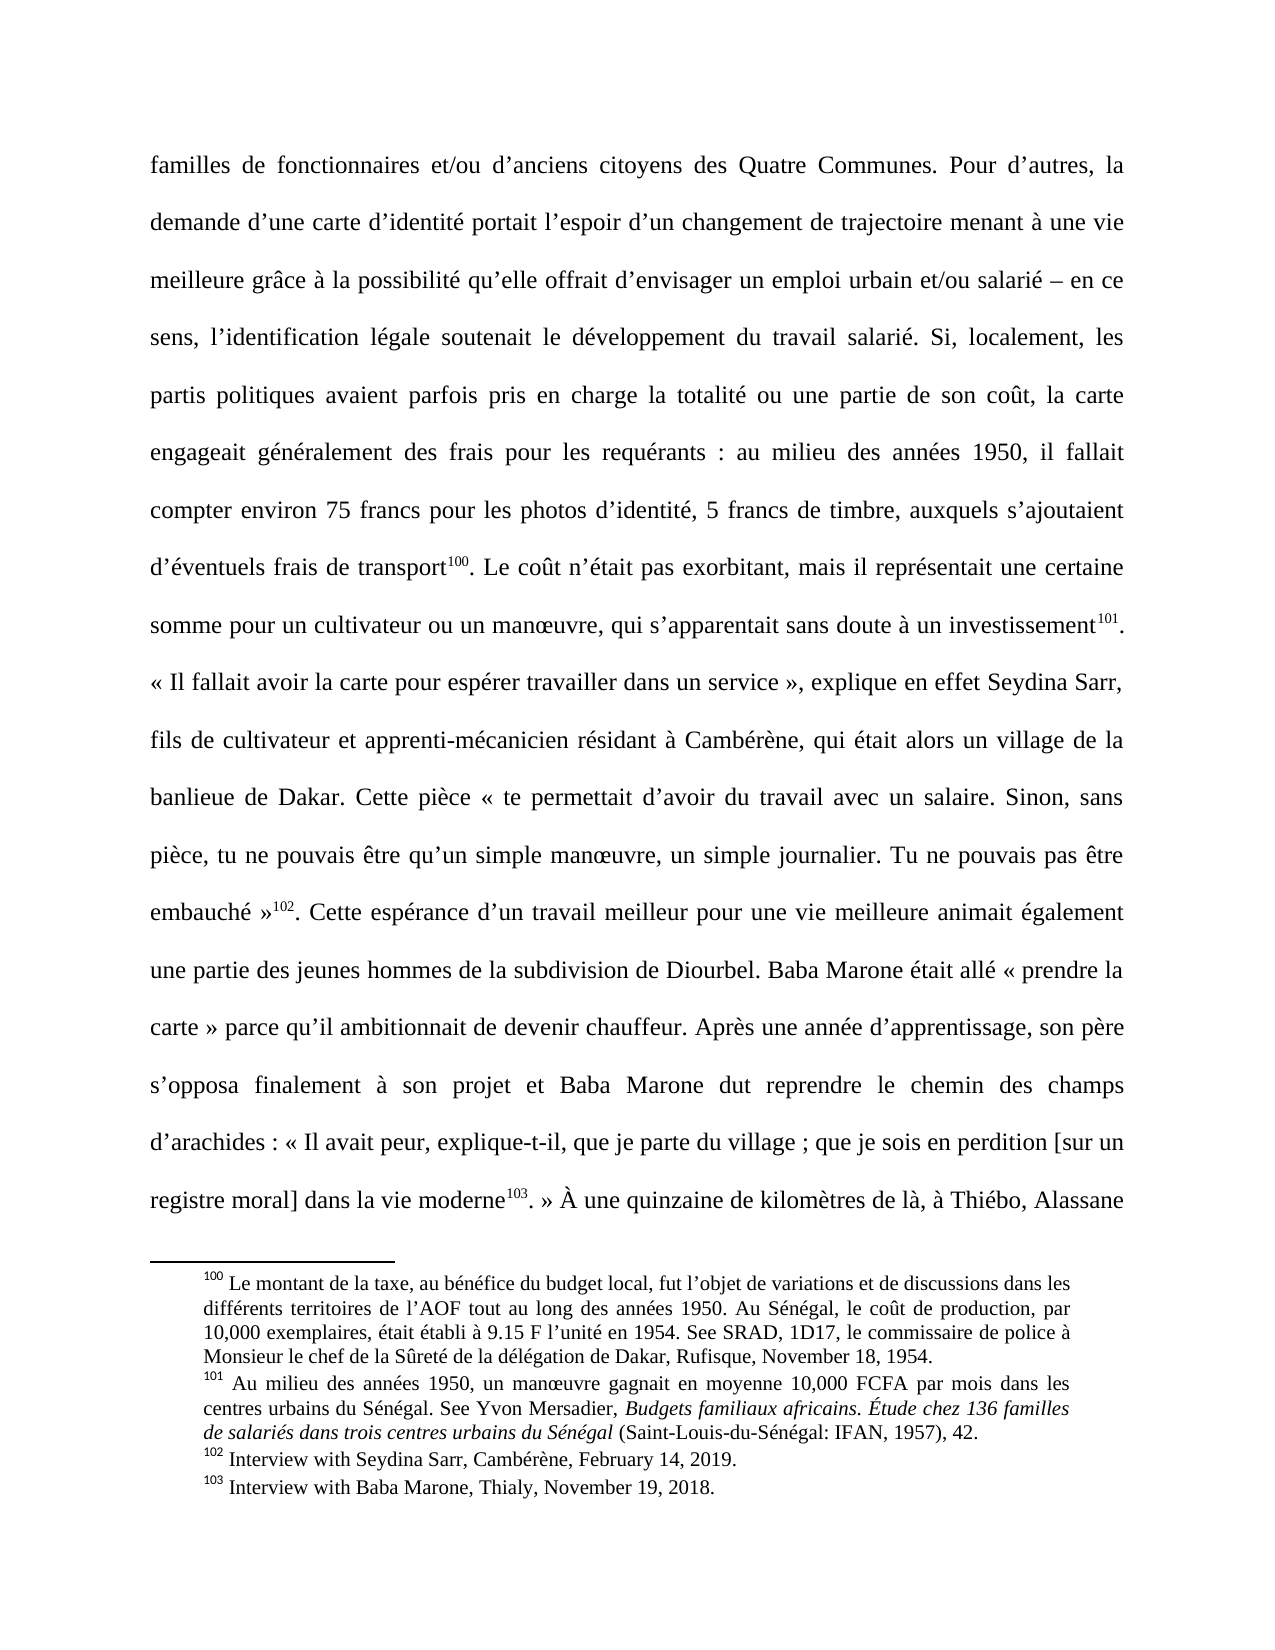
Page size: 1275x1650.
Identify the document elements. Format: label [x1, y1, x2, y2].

text [150, 150, 1125, 1214]
